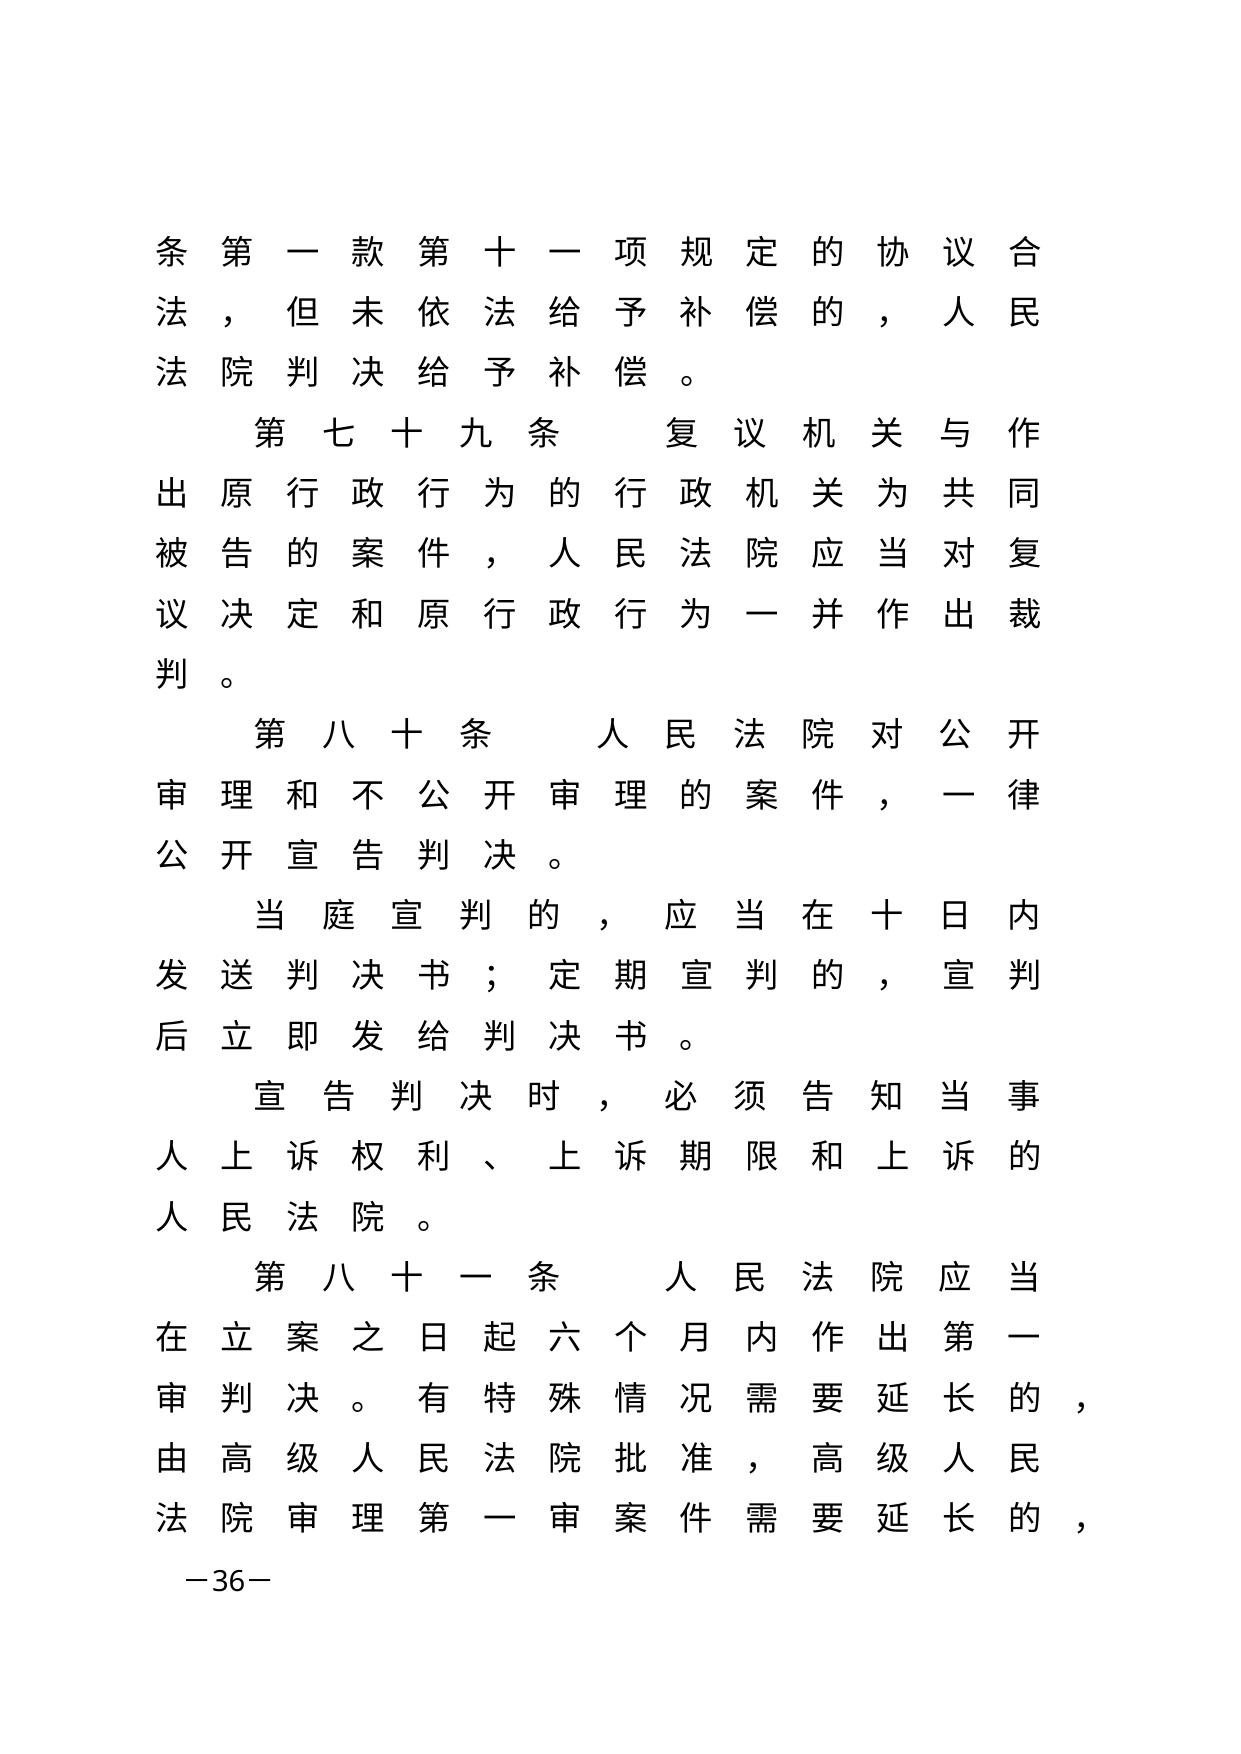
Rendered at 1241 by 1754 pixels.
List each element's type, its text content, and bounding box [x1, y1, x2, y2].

text 第八十一条 人民法院应当在立案之日起六个月内作出第一审判决。有特殊情况需要延长的，由高级人民法院批准，高级人民法院审理第一审案件需要延长的，由最高人民法院批准。 [155, 1245, 1073, 1546]
text 第七十九条 复议机关与作出原行政行为的行政机关为共同被告的案件，人民法院应当对复议决定和原行政行为一并作出裁判。 [155, 400, 1073, 702]
text 宣告判决时，必须告知当事人上诉权利、上诉期限和上诉的人民法院。 [155, 1064, 1073, 1245]
text 被告变更、解除本法第十二条第一款第十一项规定的协议合法，但未依法给予补偿的，人民法院判决给予补偿。 [155, 219, 1073, 400]
text 第八十条 人民法院对公开审理和不公开审理的案件，一律公开宣告判决。 [155, 702, 1073, 883]
text 当庭宣判的，应当在十日内发送判决书；定期宣判的，宣判后立即发给判决书。 [155, 883, 1073, 1064]
